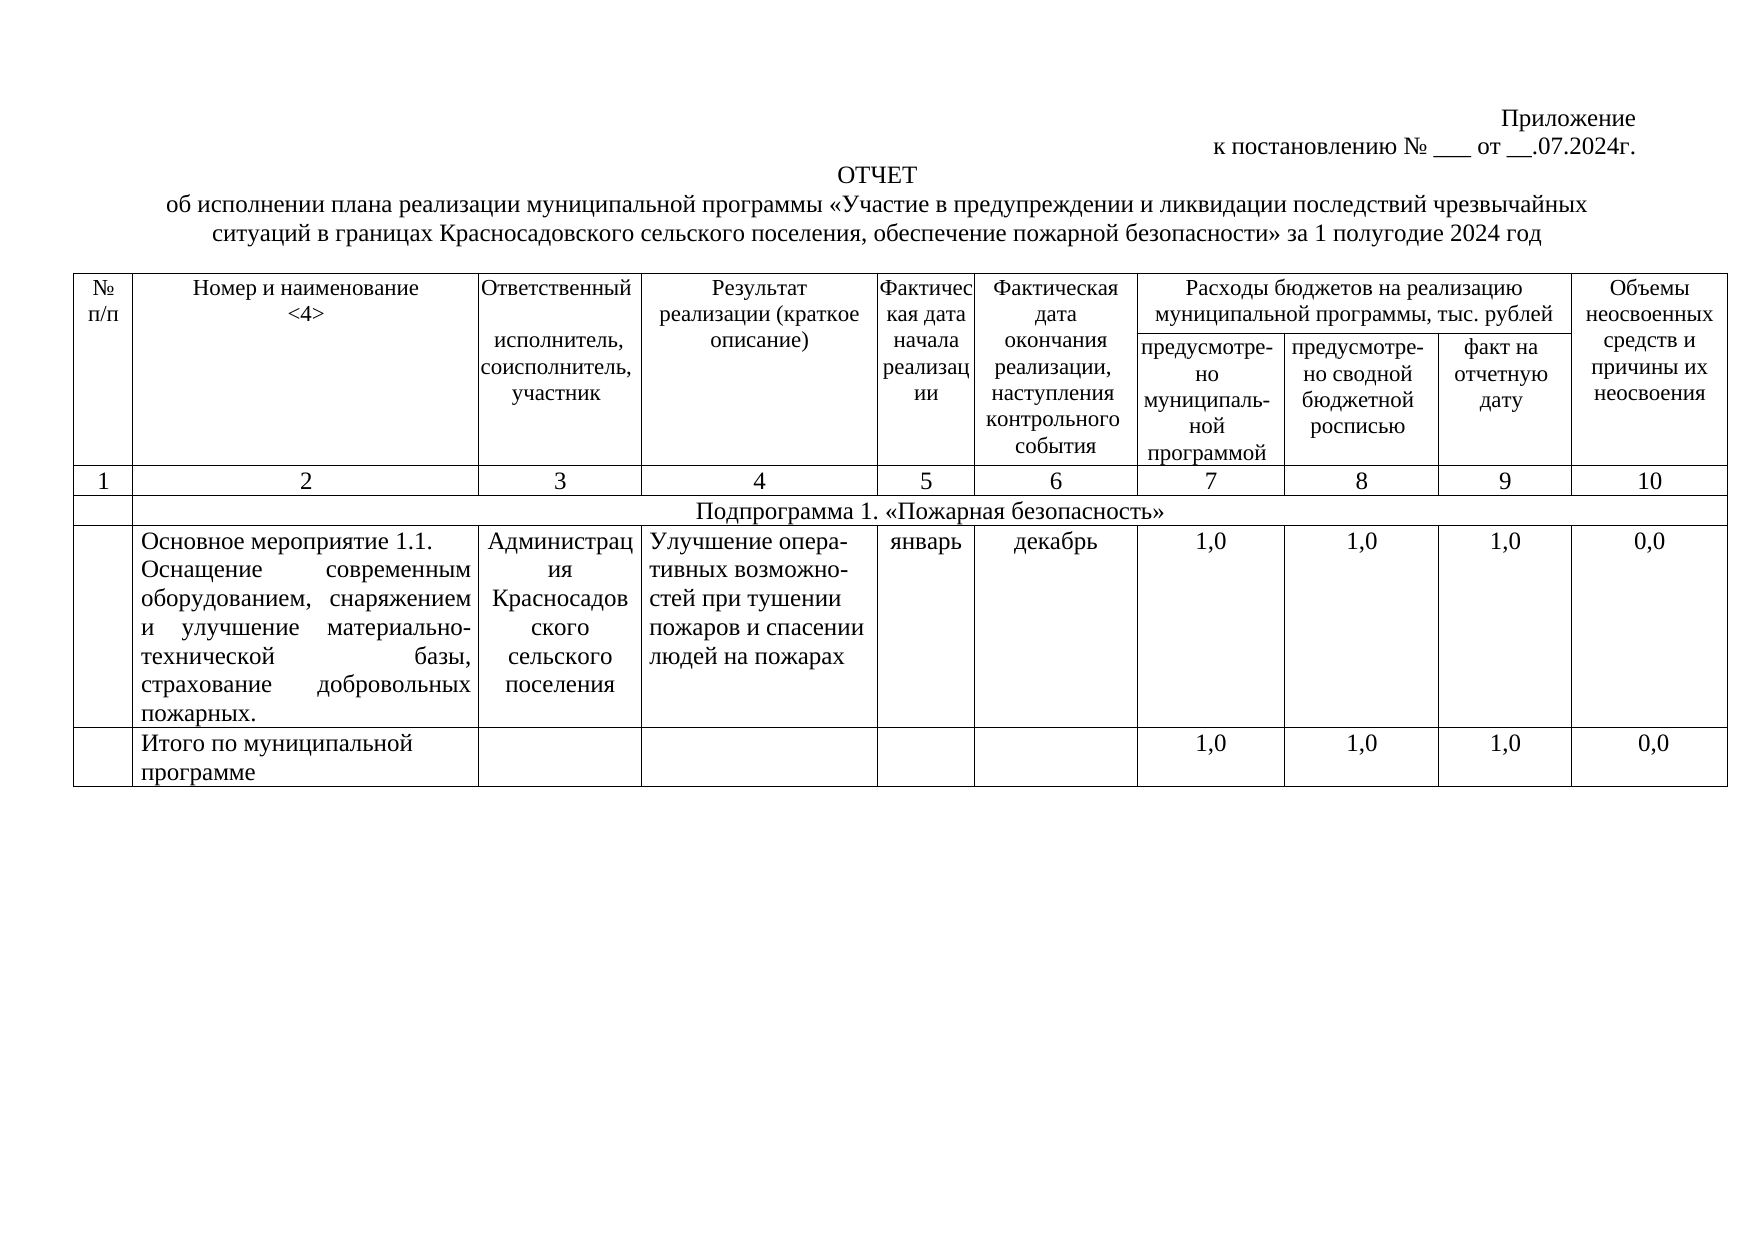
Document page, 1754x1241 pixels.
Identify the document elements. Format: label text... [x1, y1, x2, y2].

table_cell факт на отчетную дату [1439, 334, 1571, 465]
table_cell декабрь [975, 526, 1137, 727]
table_cell Подпрограмма 1. «Пожарная безопасность» [133, 496, 1727, 525]
table_header Номер и наименование <4> [133, 274, 478, 465]
table_cell 0,0 [1572, 728, 1727, 786]
text ОТЧЕТ [118, 160, 1636, 189]
table_cell 1,0 [1439, 728, 1571, 786]
table_cell Основное мероприятие 1.1. Оснащение современным оборудованием, снаряжением и улучшение материально-технической базы, страхование добровольных пожарных. [133, 526, 478, 727]
table_header Фактическая дата начала реализации [878, 274, 974, 465]
table_cell [74, 526, 132, 727]
table_header Результат реализации (краткое описание) [642, 274, 877, 465]
table_cell 10 [1572, 466, 1727, 495]
text об исполнении плана реализации муниципальной программы «Участие в предупреждении и ликвидации последствий чрезвычайных ситуаций в границах Красносадовского сельского поселения, обеспечение пожарной безопасности» за 1 полугодие 2024 год [118, 189, 1636, 246]
table_cell 7 [1138, 466, 1284, 495]
table_cell 9 [1439, 466, 1571, 495]
table_cell [479, 728, 641, 786]
table_cell предусмотре-но сводной бюджетной росписью [1285, 334, 1438, 465]
table_cell [74, 728, 132, 786]
table_cell 1,0 [1138, 728, 1284, 786]
table_cell Итого по муниципальной программе [133, 728, 478, 786]
table_cell [642, 728, 877, 786]
table_header № п/п [74, 274, 132, 465]
table_cell 6 [975, 466, 1137, 495]
table_header Фактическая дата окончания реализации, наступления контрольного события [975, 274, 1137, 465]
table_cell 4 [642, 466, 877, 495]
table_cell 3 [479, 466, 641, 495]
table_cell 8 [1285, 466, 1438, 495]
text Приложение [118, 103, 1636, 131]
table_cell 1,0 [1285, 728, 1438, 786]
table_cell 1,0 [1285, 526, 1438, 727]
table_cell январь [878, 526, 974, 727]
table_cell [74, 496, 132, 525]
table_cell [878, 728, 974, 786]
table_cell 2 [133, 466, 478, 495]
table_cell 0,0 [1572, 526, 1727, 727]
table_cell 5 [878, 466, 974, 495]
table_cell предусмотре-но муниципаль-ной программой [1138, 334, 1284, 465]
table_cell 1 [74, 466, 132, 495]
table_header Расходы бюджетов на реализацию муниципальной программы, тыс. рублей [1138, 274, 1571, 332]
table_cell Администрация Красносадовского сельского поселения [479, 526, 641, 727]
table_header Объемы неосвоенных средств и причины их неосвоения [1572, 274, 1727, 465]
table_header Ответственный исполнитель, соисполнитель, участник [479, 274, 641, 465]
table_cell 1,0 [1439, 526, 1571, 727]
text к постановлению № ___ от __.07.2024г. [118, 131, 1636, 160]
table_cell [975, 728, 1137, 786]
table_cell 1,0 [1138, 526, 1284, 727]
table_cell Улучшение оперативных возможностей при тушении пожаров и спасении людей на пожарах [642, 526, 877, 727]
